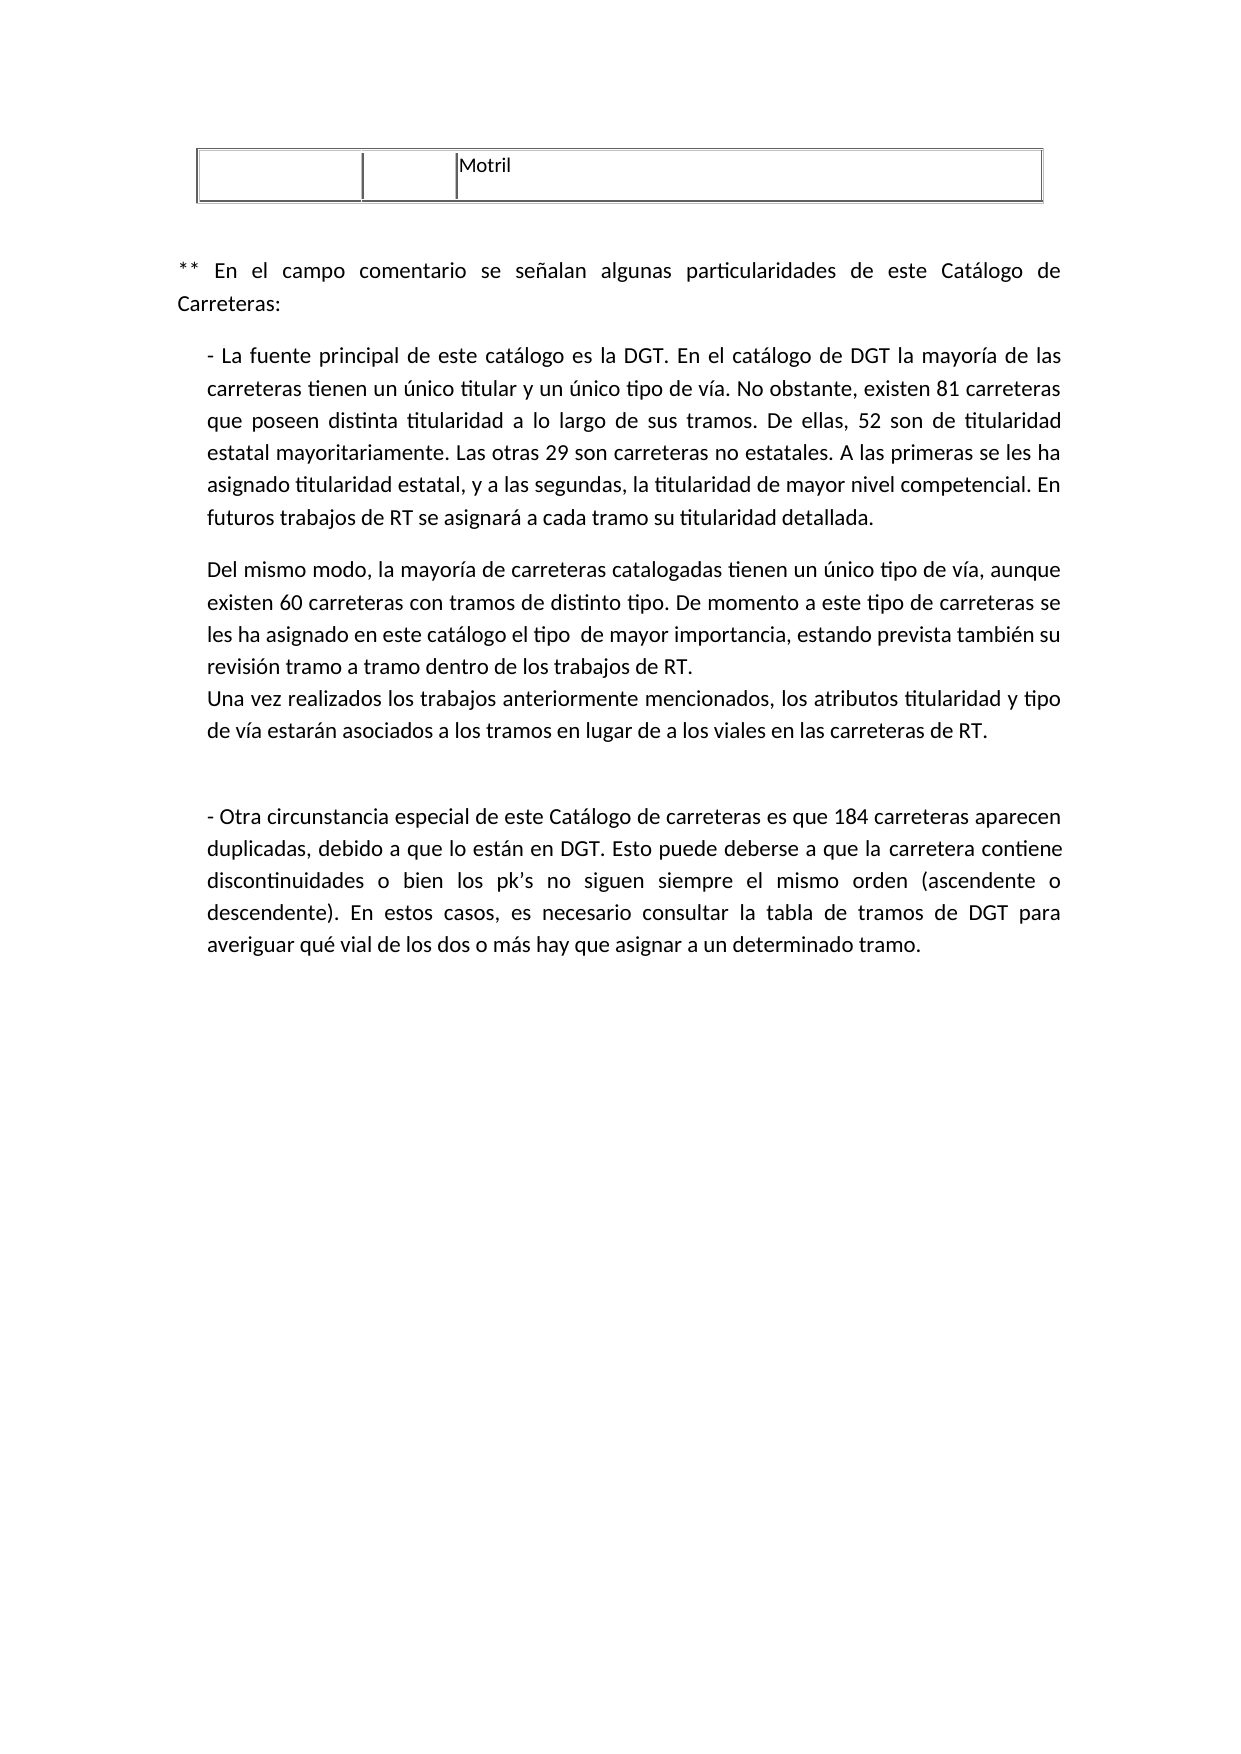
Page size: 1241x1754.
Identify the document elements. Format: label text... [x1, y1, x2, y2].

list Una vez realizados los trabajos anteriormente mencionados, los atributos titularidad y tipo de vía estarán asociados a los tramos en lugar de a los viales en las carreteras de RT. [207, 684, 1063, 744]
text - La fuente principal de este catálogo es la DGT. En el catálogo de DGT la mayoría de las carreteras tienen un único titular y un único tipo de vía. No obstante, existen 81 carreteras que poseen distinta titularidad a lo largo de sus tramos. De ellas, 52 son de titularidad estatal mayoritariamente. Las otras 29 son carreteras no estatales. A las primeras se les ha asignado titularidad estatal, y a las segundas, la titularidad de mayor nivel competencial. En futuros trabajos de RT se asignará a cada tramo su titularidad detallada. [207, 342, 1063, 531]
text - Otra circunstancia especial de este Catálogo de carreteras es que 184 carreteras aparecen duplicadas, debido a que lo están en DGT. Esto puede deberse a que la carretera contiene discontinuidades o bien los pk’s no siguen siempre el mismo orden (ascendente o descendente). En estos casos, es necesario consultar la tabla de tramos de DGT para averiguar qué vial de los dos o más hay que asignar a un determinado tramo. [207, 802, 1063, 958]
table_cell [456, 151, 1041, 200]
list Del mismo modo, la mayoría de carreteras catalogadas tienen un único tipo de vía, aunque existen 60 carreteras con tramos de distinto tipo. De momento a este tipo de carreteras se les ha asignado en este catálogo el tipo de mayor importancia, estando prevista también su revisión tramo a tramo dentro de los trabajos de RT. [207, 556, 1063, 680]
table_cell E-902 [362, 151, 456, 200]
table_cell 630 000 000 014 [198, 149, 362, 200]
list ** En el campo comentario se señalan algunas particularidades de este Catálogo de Carreteras: [177, 256, 1063, 317]
